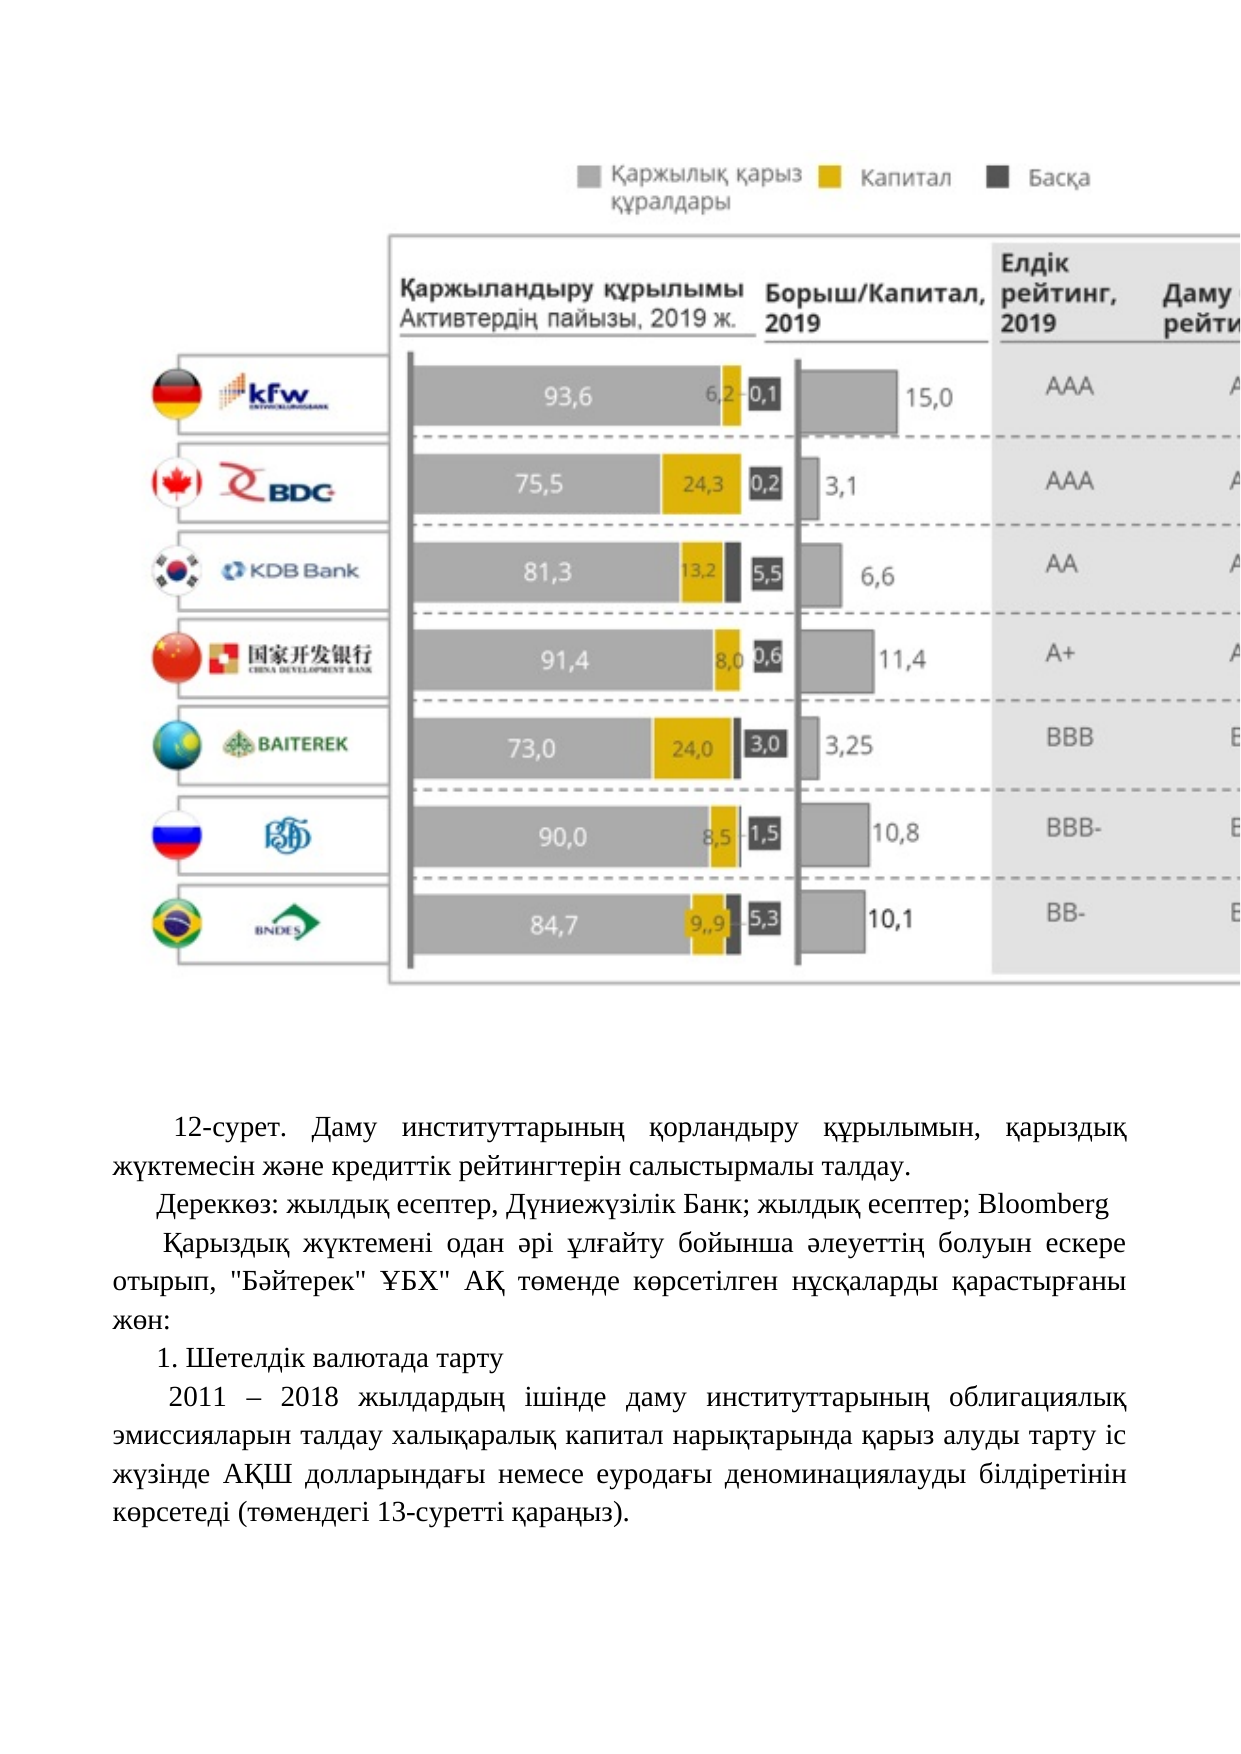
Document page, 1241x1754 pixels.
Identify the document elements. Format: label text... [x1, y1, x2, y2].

text 2011 – 2018 жылдардың ішінде даму институттарының облигациялық эмиссияларын талдау халықаралық капитал нарықтарында қарыз алуды тарту іс жүзінде АҚШ долларындағы немесе еуродағы деноминациялауды білдіретінін көрсетеді (төмендегі 13-суретті қараңыз). [112, 1379, 1128, 1528]
text Дереккөз: жылдық есептер, Дүниежүзілік Банк; жылдық есептер; Bloomberg [112, 1186, 1128, 1220]
text 12-сурет. Даму институттарының қорландыру құрылымын, қарыздық жүктемесін және кредиттік рейтингтерін салыстырмалы талдау. [112, 1109, 1128, 1181]
picture [112, 150, 1241, 1007]
text Қарыздық жүктемені одан әрі ұлғайту бойынша әлеуеттің болуын ескере отырып, "Бәйтерек" ҰБХ" АҚ төменде көрсетілген нұсқаларды қарастырғаны жөн: [112, 1225, 1128, 1335]
text 1. Шетелдік валютада тарту [112, 1340, 1128, 1374]
